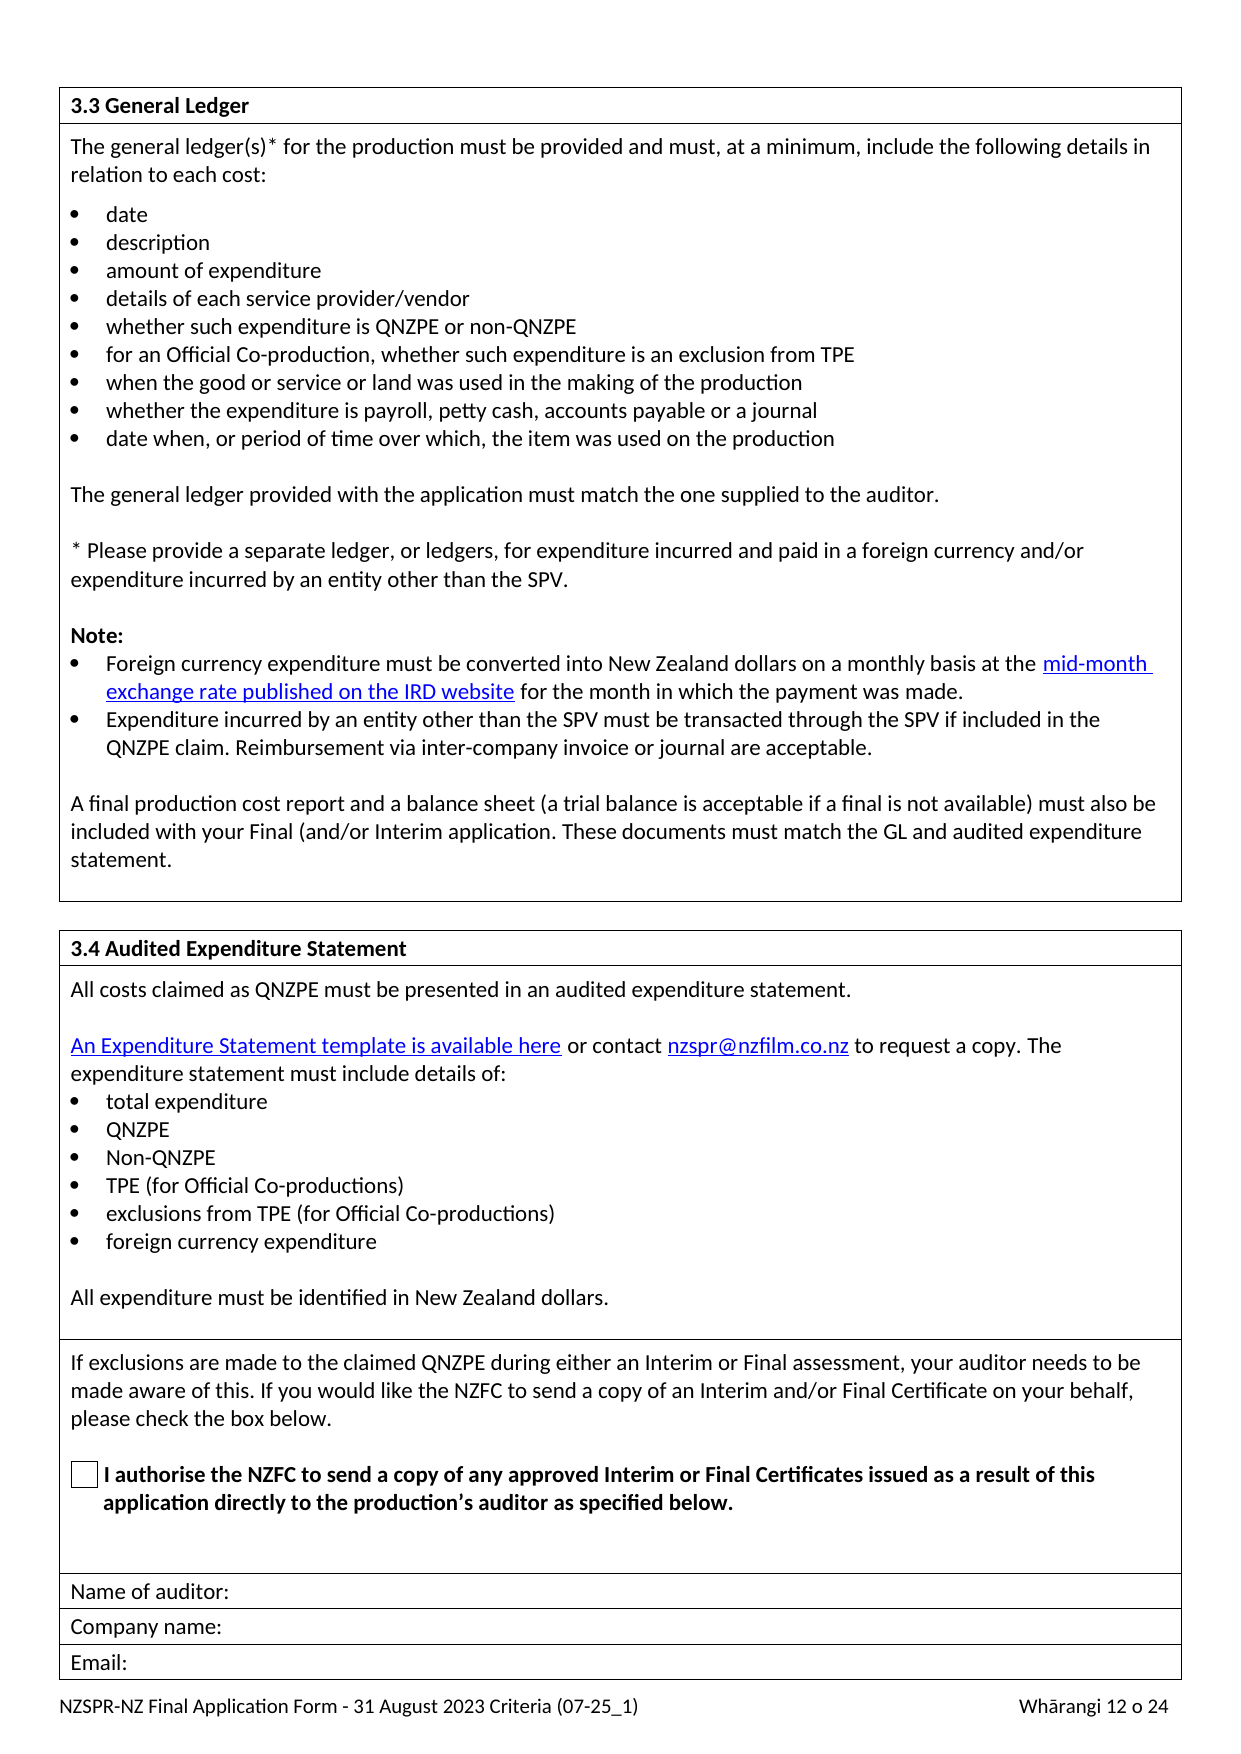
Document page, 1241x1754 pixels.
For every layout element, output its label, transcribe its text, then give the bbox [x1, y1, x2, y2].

table_header 3.3 General Ledger [60, 88, 1181, 122]
table_header 3.4 Audited Expenditure Statement [60, 931, 1181, 965]
table_cell Name of auditor: [60, 1574, 1181, 1608]
table_cell All costs claimed as QNZPE must be presented in an audited expenditure statement. An Expenditure Statement template is available here or contact nzspr@nzfilm.co.nz to request a copy. The expenditure statement must include details of: total expenditure QNZPE Non-QNZPE TPE (for Official Co-productions) exclusions from TPE (for Official Co-productions) foreign currency expenditure All expenditure must be identified in New Zealand dollars. [60, 966, 1181, 1339]
table_cell If exclusions are made to the claimed QNZPE during either an Interim or Final assessment, your auditor needs to be made aware of this. If you would like the NZFC to send a copy of an Interim and/or Final Certificate on your behalf, please check the box below. I authorise the NZFC to send a copy of any approved Interim or Final Certificates issued as a result of this application directly to the production’s auditor as specified below. [60, 1340, 1181, 1573]
table_cell Company name: [60, 1609, 1181, 1643]
table_cell The general ledger(s)* for the production must be provided and must, at a minimum, include the following details in relation to each cost: date description amount of expenditure details of each service provider/vendor whether such expenditure is QNZPE or non-QNZPE for an Official Co-production, whether such expenditure is an exclusion from TPE when the good or service or land was used in the making of the production whether the expenditure is payroll, petty cash, accounts payable or a journal date when, or period of time over which, the item was used on the production The general ledger provided with the application must match the one supplied to the auditor. * Please provide a separate ledger, or ledgers, for expenditure incurred and paid in a foreign currency and/or expenditure incurred by an entity other than the SPV. Note: Foreign currency expenditure must be converted into New Zealand dollars on a monthly basis at the mid-month exchange rate published on the IRD website for the month in which the payment was made. Expenditure incurred by an entity other than the SPV must be transacted through the SPV if included in the QNZPE claim. Reimbursement via inter-company invoice or journal are acceptable. A final production cost report and a balance sheet (a trial balance is acceptable if a final is not available) must also be included with your Final (and/or Interim application. These documents must match the GL and audited expenditure statement. [60, 124, 1181, 901]
table_cell Email: [60, 1645, 1181, 1679]
